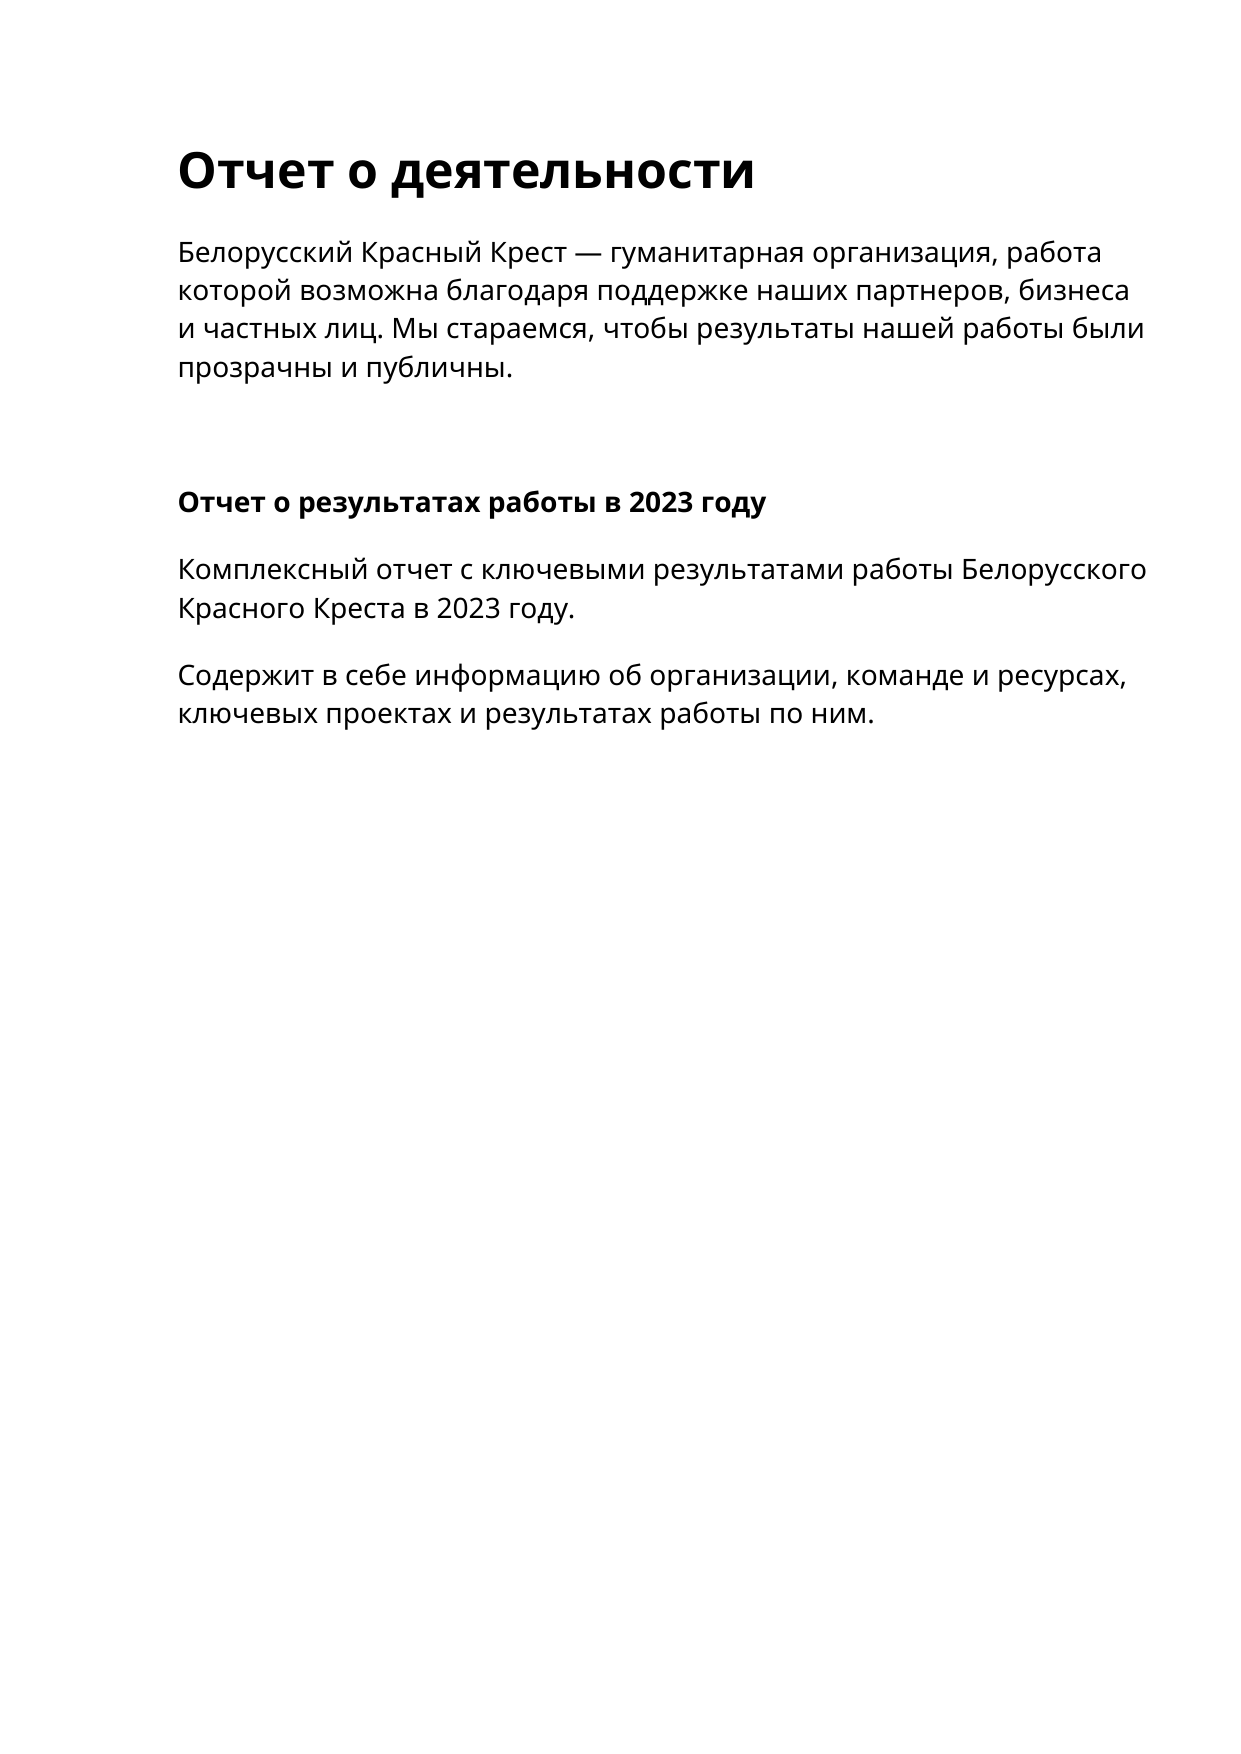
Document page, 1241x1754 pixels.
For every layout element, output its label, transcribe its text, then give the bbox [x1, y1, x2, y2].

text Белорусский Красный Крест — гуманитарная организация, работа которой возможна благодаря поддержке наших партнеров, бизнеса и частных лиц. Мы стараемся, чтобы результаты нашей работы были прозрачны и публичны. [177, 232, 1152, 386]
text Отчет о результатах работы в 2023 году [177, 482, 1152, 521]
text Содержит в себе информацию об организации, команде и ресурсах, ключевых проектах и результатах работы по ним. [177, 656, 1152, 732]
text Комплексный отчет с ключевыми результатами работы Белорусского Красного Креста в 2023 году. [177, 550, 1152, 626]
text Отчет о деятельности [177, 135, 1152, 203]
